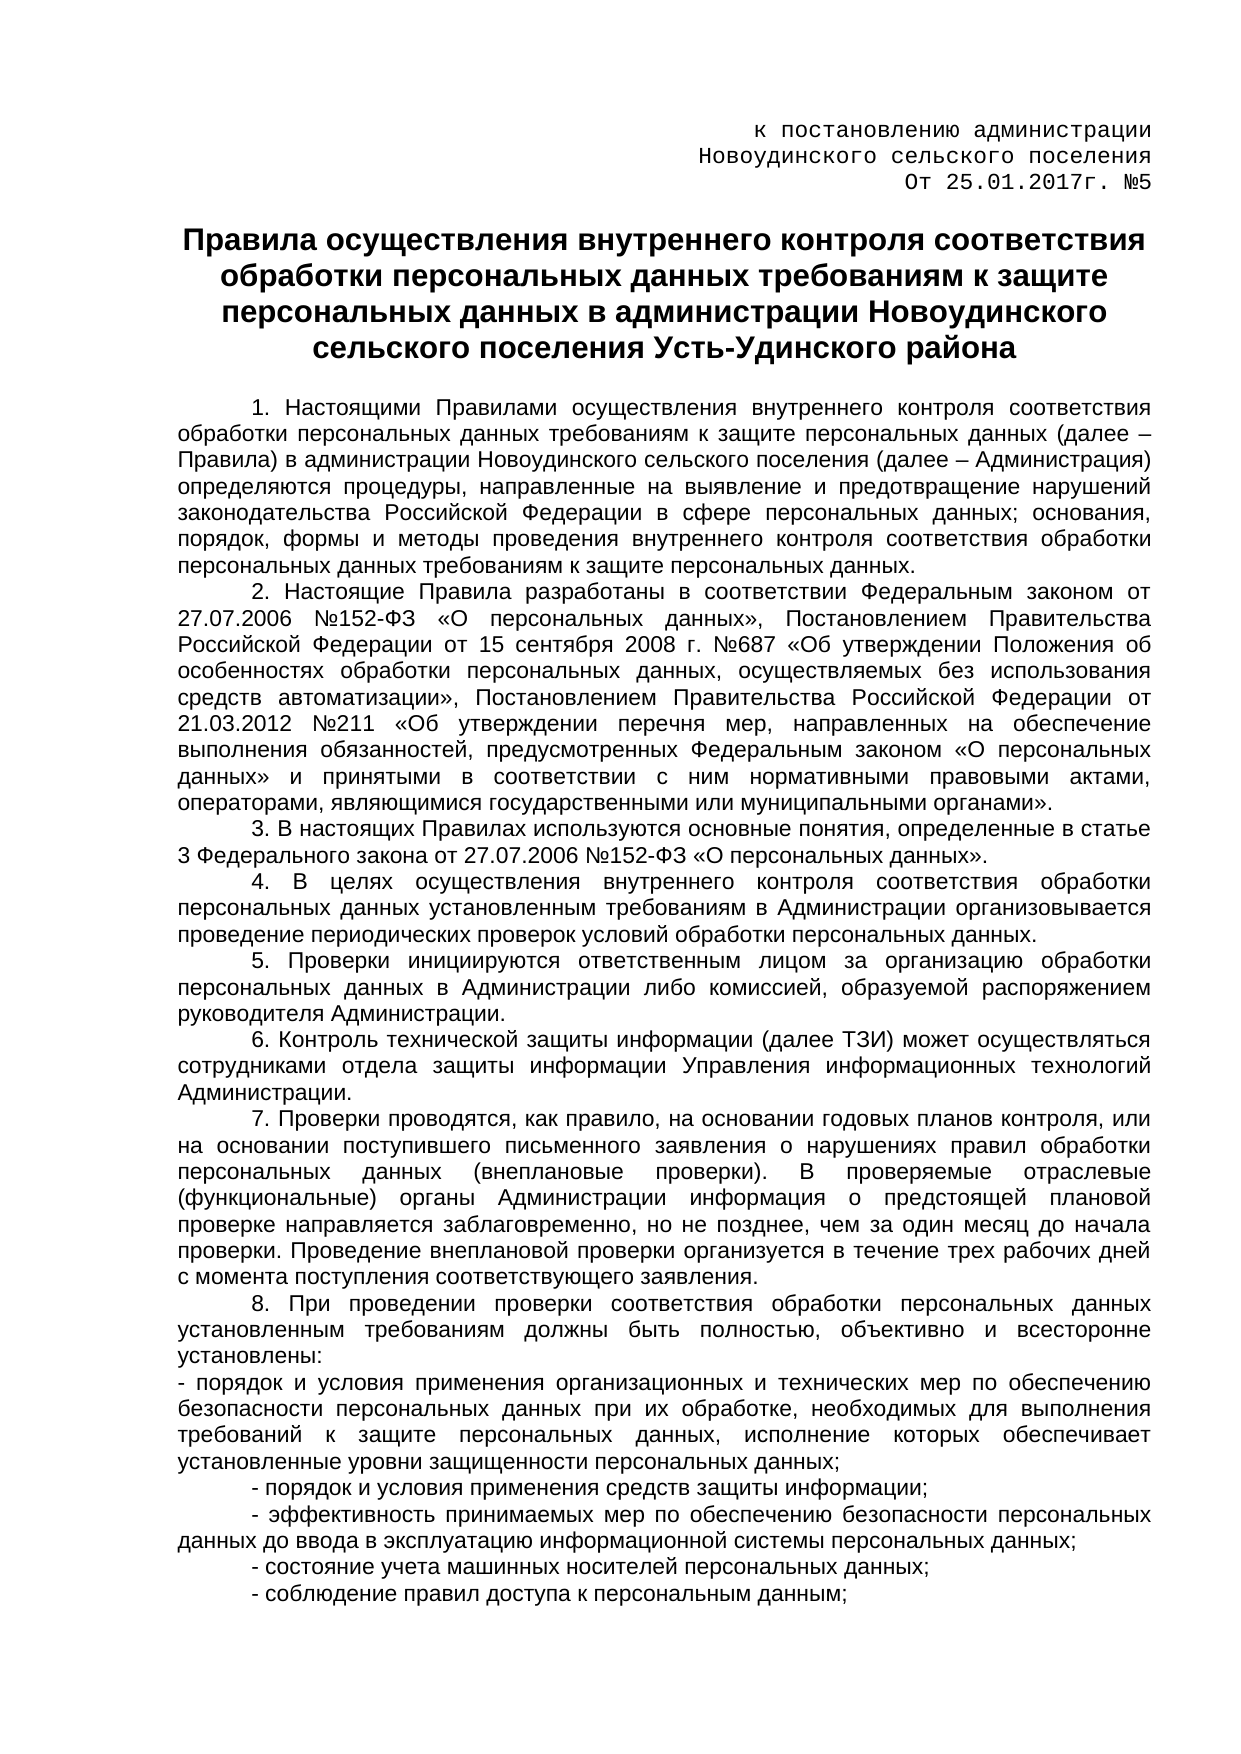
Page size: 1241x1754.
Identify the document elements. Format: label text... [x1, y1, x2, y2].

text 7. Проверки проводятся, как правило, на основании годовых планов контроля, или на основании поступившего письменного заявления о нарушениях правил обработки персональных данных (внеплановые проверки). В проверяемые отраслевые (функциональные) органы Администрации информация о предстоящей плановой проверке направляется заблаговременно, но не позднее, чем за один месяц до начала проверки. Проведение внеплановой проверки организуется в течение трех рабочих дней с момента поступления соответствующего заявления. [177, 1105, 1152, 1290]
text От 25.01.2017г. №5 [177, 170, 1152, 196]
text 4. В целях осуществления внутреннего контроля соответствия обработки персональных данных установленным требованиям в Администрации организовывается проведение периодических проверок условий обработки персональных данных. [177, 868, 1152, 947]
text - состояние учета машинных носителей персональных данных; [177, 1553, 1152, 1579]
text - соблюдение правил доступа к персональным данным; [177, 1579, 1152, 1606]
text 6. Контроль технической защиты информации (далее ТЗИ) может осуществляться сотрудниками отдела защиты информации Управления информационных технологий Администрации. [177, 1026, 1152, 1105]
text 3. В настоящих Правилах используются основные понятия, определенные в статье 3 Федерального закона от 27.07.2006 №152-ФЗ «О персональных данных». [177, 815, 1152, 868]
text к постановлению администрации [177, 118, 1152, 144]
text - порядок и условия применения средств защиты информации; [177, 1474, 1152, 1501]
text - эффективность принимаемых мер по обеспечению безопасности персональных данных до ввода в эксплуатацию информационной системы персональных данных; [177, 1501, 1152, 1553]
text 2. Настоящие Правила разработаны в соответствии Федеральным законом от 27.07.2006 №152-ФЗ «О персональных данных», Постановлением Правительства Российской Федерации от 15 сентября 2008 г. №687 «Об утверждении Положения об особенностях обработки персональных данных, осуществляемых без использования средств автоматизации», Постановлением Правительства Российской Федерации от 21.03.2012 №211 «Об утверждении перечня мер, направленных на обеспечение выполнения обязанностей, предусмотренных Федеральным законом «О персональных данных» и принятыми в соответствии с ним нормативными правовыми актами, операторами, являющимися государственными или муниципальными органами». [177, 578, 1152, 815]
text Новоудинского сельского поселения [177, 144, 1152, 170]
text 8. При проведении проверки соответствия обработки персональных данных установленным требованиям должны быть полностью, объективно и всесторонне установлены: - порядок и условия применения организационных и технических мер по обеспечению безопасности персональных данных при их обработке, необходимых для выполнения требований к защите персональных данных, исполнение которых обеспечивает установленные уровни защищенности персональных данных; [177, 1290, 1152, 1474]
text 5. Проверки инициируются ответственным лицом за организацию обработки персональных данных в Администрации либо комиссией, образуемой распоряжением руководителя Администрации. [177, 947, 1152, 1026]
text 1. Настоящими Правилами осуществления внутреннего контроля соответствия обработки персональных данных требованиям к защите персональных данных (далее – Правила) в администрации Новоудинского сельского поселения (далее – Администрация) определяются процедуры, направленные на выявление и предотвращение нарушений законодательства Российской Федерации в сфере персональных данных; основания, порядок, формы и методы проведения внутреннего контроля соответствия обработки персональных данных требованиям к защите персональных данных. [177, 394, 1152, 578]
text Правила осуществления внутреннего контроля соответствия обработки персональных данных требованиям к защите персональных данных в администрации Новоудинского сельского поселения Усть-Удинского района [177, 221, 1152, 365]
